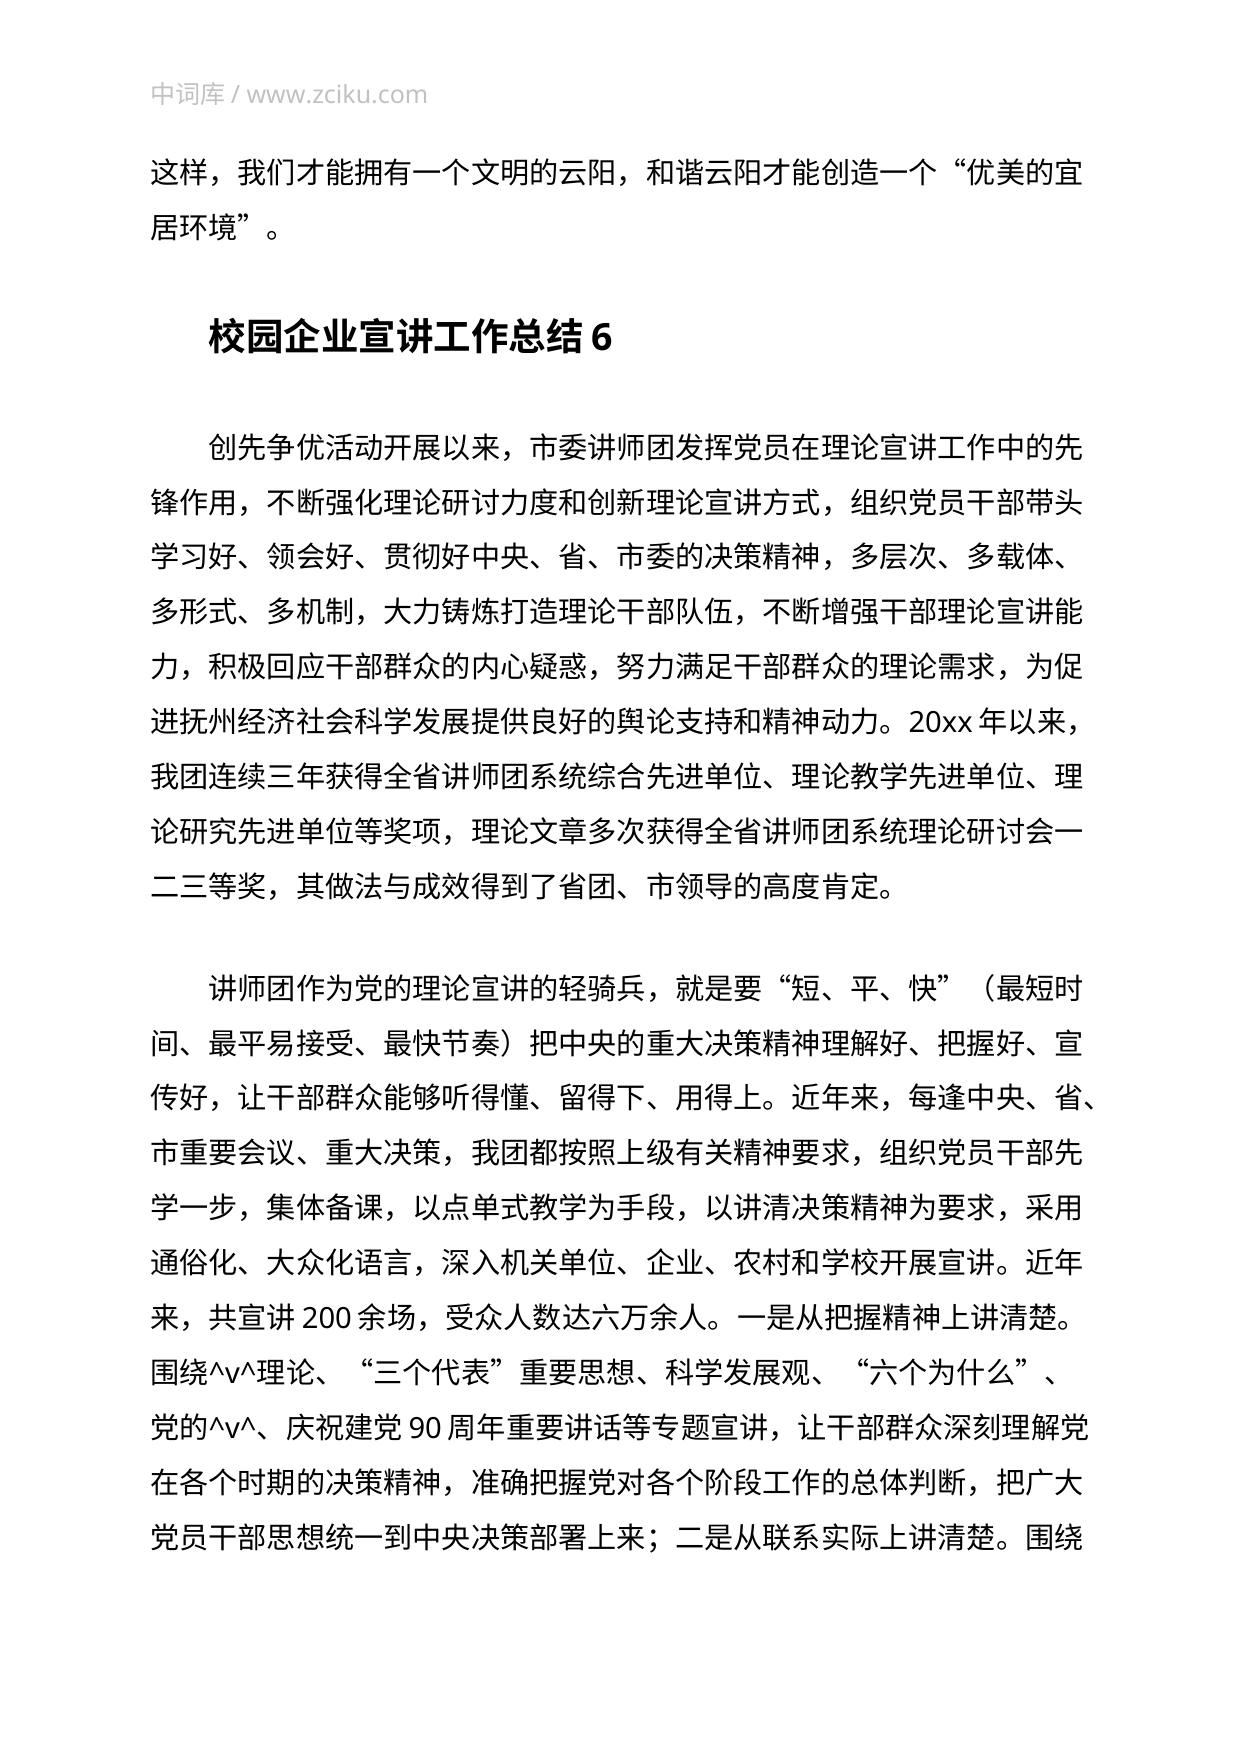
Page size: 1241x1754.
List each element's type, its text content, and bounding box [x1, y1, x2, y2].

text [150, 965, 1090, 1557]
text 校园企业宣讲工作总结6 [150, 307, 1090, 361]
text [150, 150, 1090, 247]
text 创先争优活动开展以来，市委讲师团发挥党员在理论宣讲工作中的先锋作用，不断强化理论研讨力度和创新理论宣讲方式，组织党员干部带头学习好、领会好、贯彻好中央、省、市委的决策精神，多层次、多载体、多形式、多机制，大力铸炼打造理论干部队伍，不断增强干部理论宣讲能力，积极回应干部群众的内心疑惑，努力满足干部群众的理论需求，为促进抚州经济社会科学发展提供良好的舆论支持和精神动力。20xx年以来，我团连续三年获得全省讲师团系统综合先进单位、理论教学先进单位、理论研究先进单位等奖项，理论文章多次获得全省讲师团系统理论研讨会一二三等奖，其做法与成效得到了省团、市领导的高度肯定。 [150, 424, 1090, 906]
